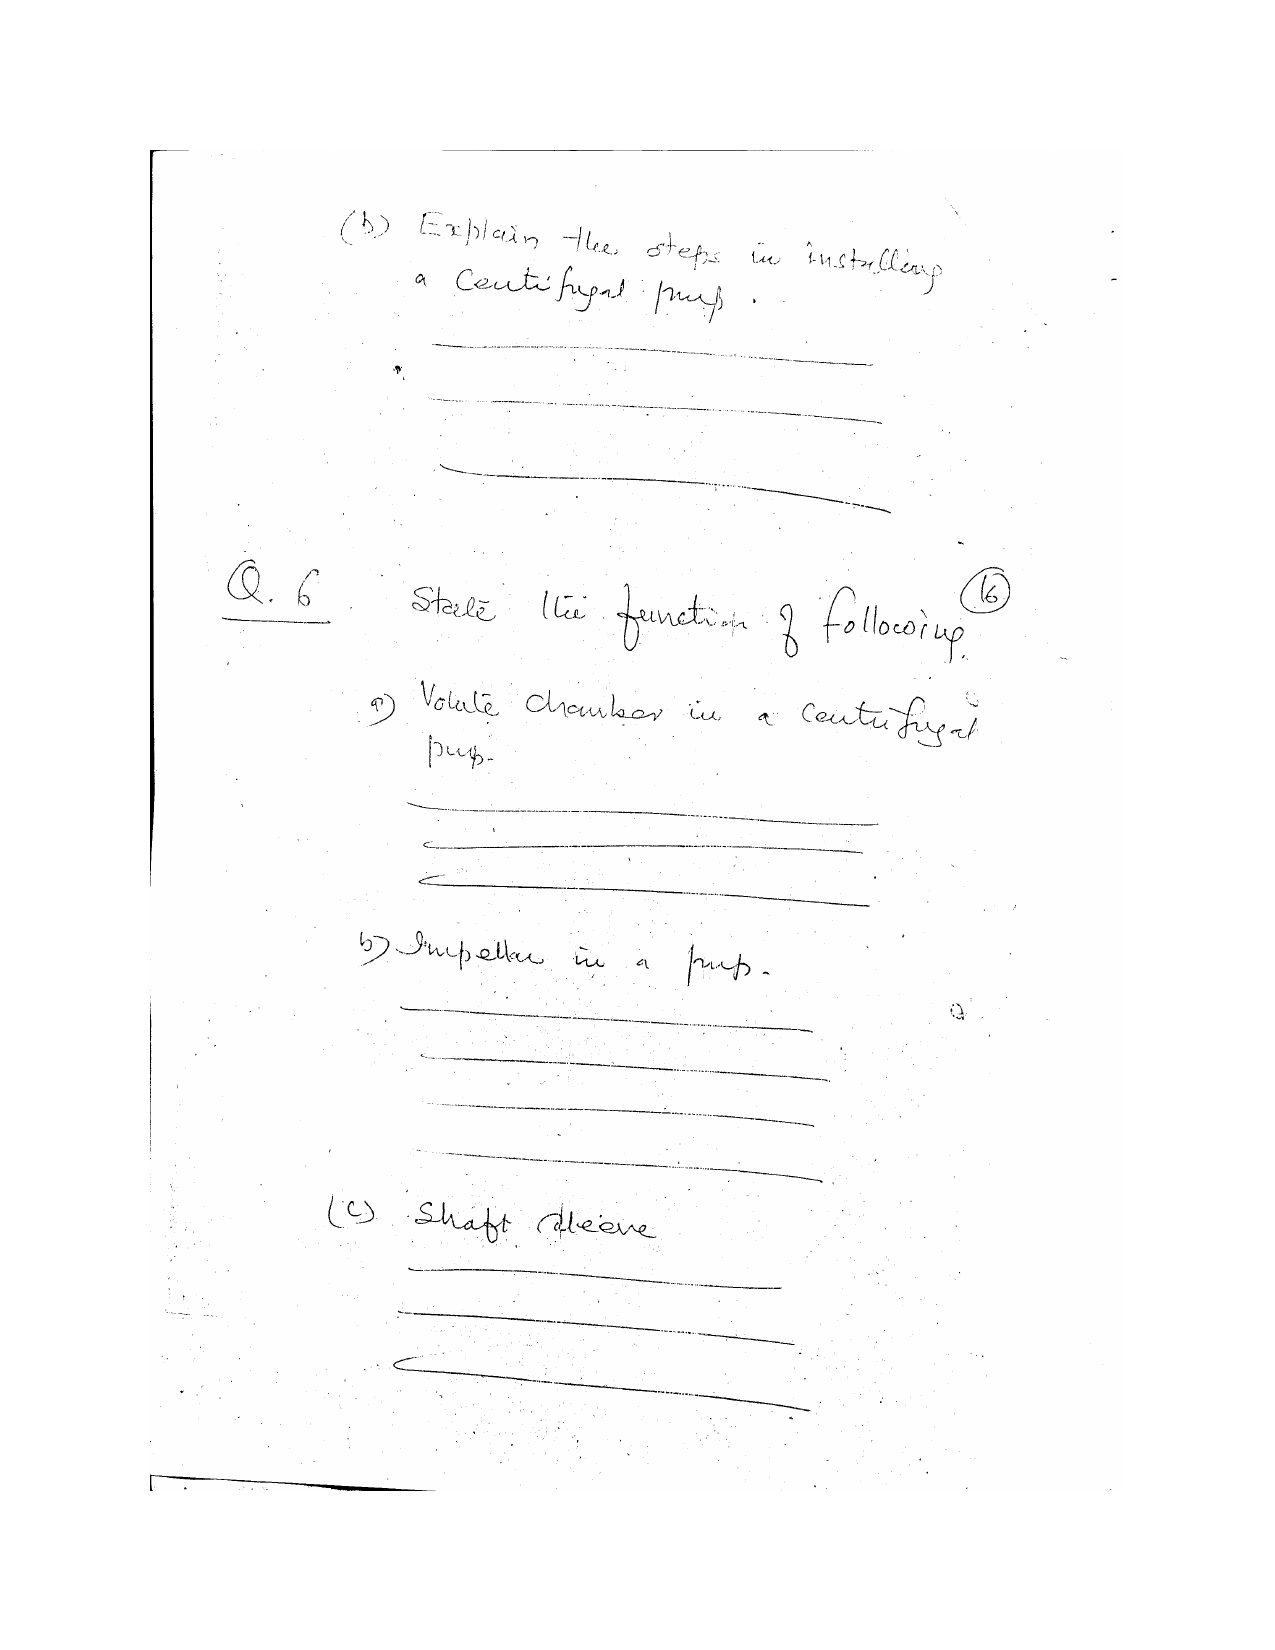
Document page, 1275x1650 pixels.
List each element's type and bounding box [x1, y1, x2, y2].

picture [150, 150, 1124, 1491]
